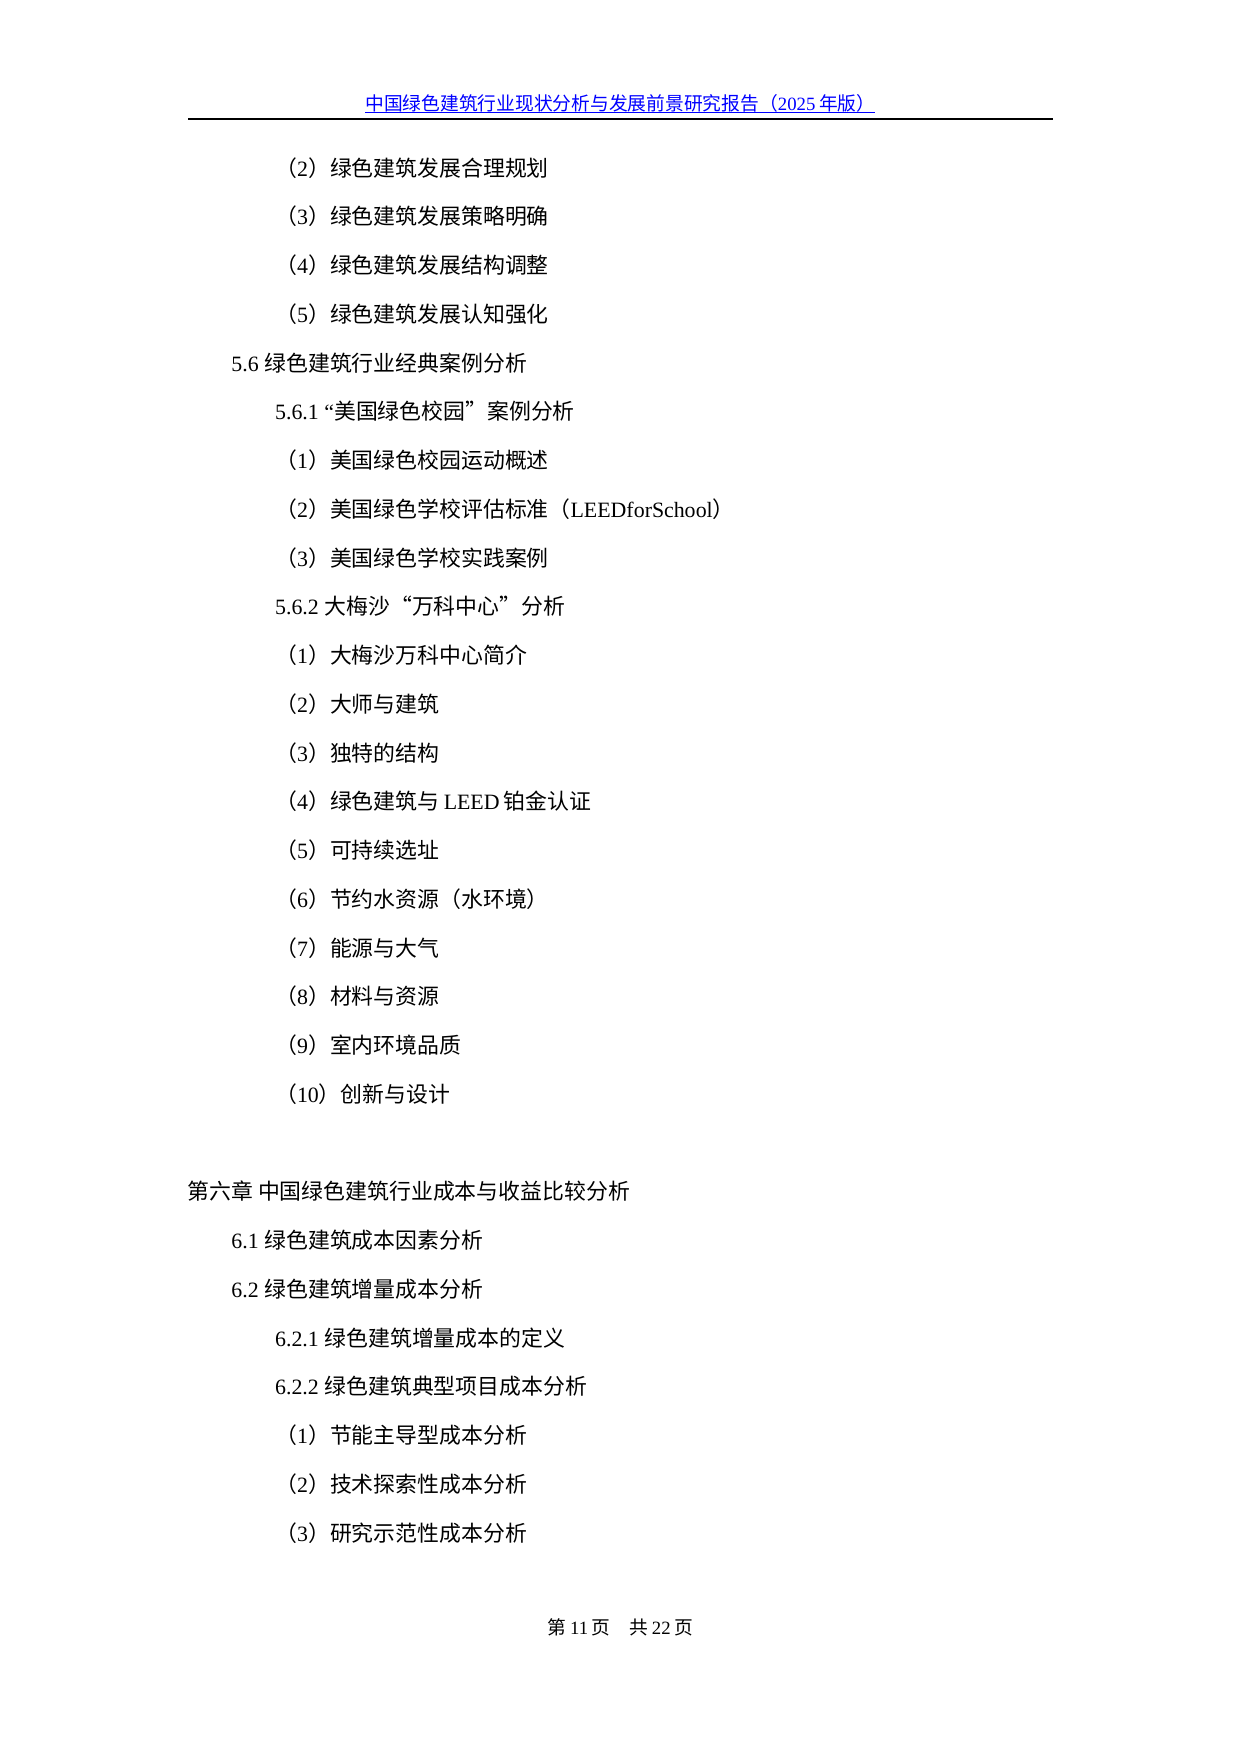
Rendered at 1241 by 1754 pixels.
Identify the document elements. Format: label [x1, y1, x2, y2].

text [187, 150, 1053, 1548]
